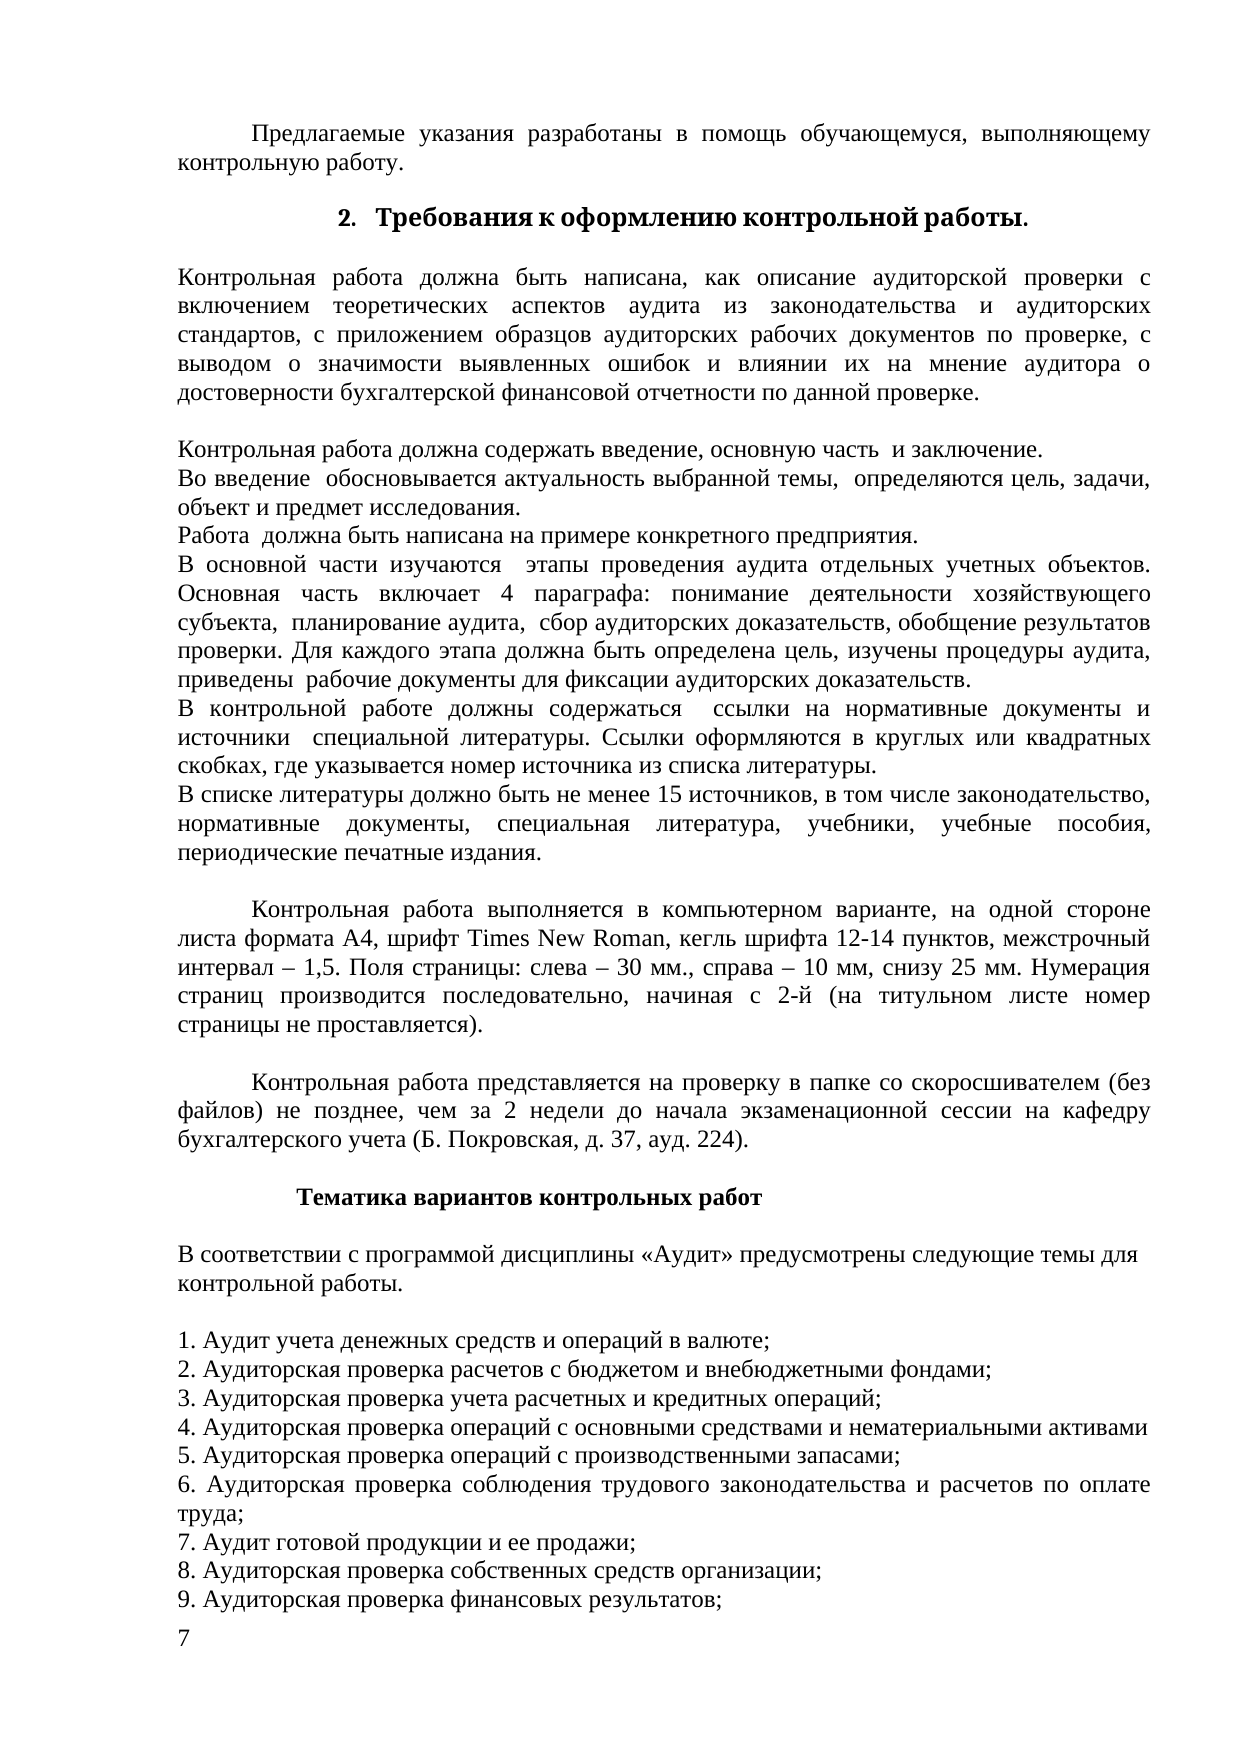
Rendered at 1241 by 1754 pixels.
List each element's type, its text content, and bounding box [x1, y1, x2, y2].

text Работа должна быть написана на примере конкретного предприятия. [177, 521, 1152, 549]
text 8. Аудиторская проверка собственных средств организации; [177, 1556, 1152, 1584]
subtitle Требования к оформлению контрольной работы. [215, 204, 1152, 233]
text 9. Аудиторская проверка финансовых результатов; [177, 1584, 1152, 1613]
text 1. Аудит учета денежных средств и операций в валюте; [177, 1326, 1152, 1354]
text Предлагаемые указания разработаны в помощь обучающемуся, выполняющему контрольную работу. [177, 118, 1152, 176]
text Тематика вариантов контрольных работ [177, 1182, 1152, 1211]
text Контрольная работа должна быть написана, как описание аудиторской проверки с включением теоретических аспектов аудита из законодательства и аудиторских стандартов, с приложением образцов аудиторских рабочих документов по проверке, с выводом о значимости выявленных ошибок и влиянии их на мнение аудитора о достоверности бухгалтерской финансовой отчетности по данной проверке. [177, 262, 1152, 406]
text 6. Аудиторская проверка соблюдения трудового законодательства и расчетов по оплате труда; [177, 1469, 1152, 1527]
text 2. Аудиторская проверка расчетов с бюджетом и внебюджетными фондами; [177, 1354, 1152, 1383]
text Контрольная работа должна содержать введение, основную часть и заключение. [177, 434, 1152, 463]
text 4. Аудиторская проверка операций с основными средствами и нематериальными активами [177, 1412, 1152, 1441]
text 5. Аудиторская проверка операций с производственными запасами; [177, 1441, 1152, 1469]
text Контрольная работа выполняется в компьютерном варианте, на одной стороне листа формата А4, шрифт Times New Roman, кегль шрифта 12-14 пунктов, межстрочный интервал – 1,5. Поля страницы: слева – 30 мм., справа – 10 мм, снизу 25 мм. Нумерация страниц производится последовательно, начиная с 2-й (на титульном листе номер страницы не проставляется). [177, 894, 1152, 1038]
text В контрольной работе должны содержаться ссылки на нормативные документы и источники специальной литературы. Ссылки оформляются в круглых или квадратных скобках, где указывается номер источника из списка литературы. [177, 693, 1152, 779]
text Во введение обосновывается актуальность выбранной темы, определяются цель, задачи, объект и предмет исследования. [177, 463, 1152, 521]
text 3. Аудиторская проверка учета расчетных и кредитных операций; [177, 1383, 1152, 1412]
text В соответствии с программой дисциплины «Аудит» предусмотрены следующие темы для контрольной работы. [177, 1239, 1152, 1297]
text Контрольная работа представляется на проверку в папке со скоросшивателем (без файлов) не позднее, чем за 2 недели до начала экзаменационной сессии на кафедру бухгалтерского учета (Б. Покровская, д. 37, ауд. 224). [177, 1067, 1152, 1153]
text 7. Аудит готовой продукции и ее продажи; [177, 1527, 1152, 1556]
text В основной части изучаются этапы проведения аудита отдельных учетных объектов. Основная часть включает 4 параграфа: понимание деятельности хозяйствующего субъекта, планирование аудита, сбор аудиторских доказательств, обобщение результатов проверки. Для каждого этапа должна быть определена цель, изучены процедуры аудита, приведены рабочие документы для фиксации аудиторских доказательств. [177, 549, 1152, 693]
text В списке литературы должно быть не менее 15 источников, в том числе законодательство, нормативные документы, специальная литература, учебники, учебные пособия, периодические печатные издания. [177, 779, 1152, 866]
